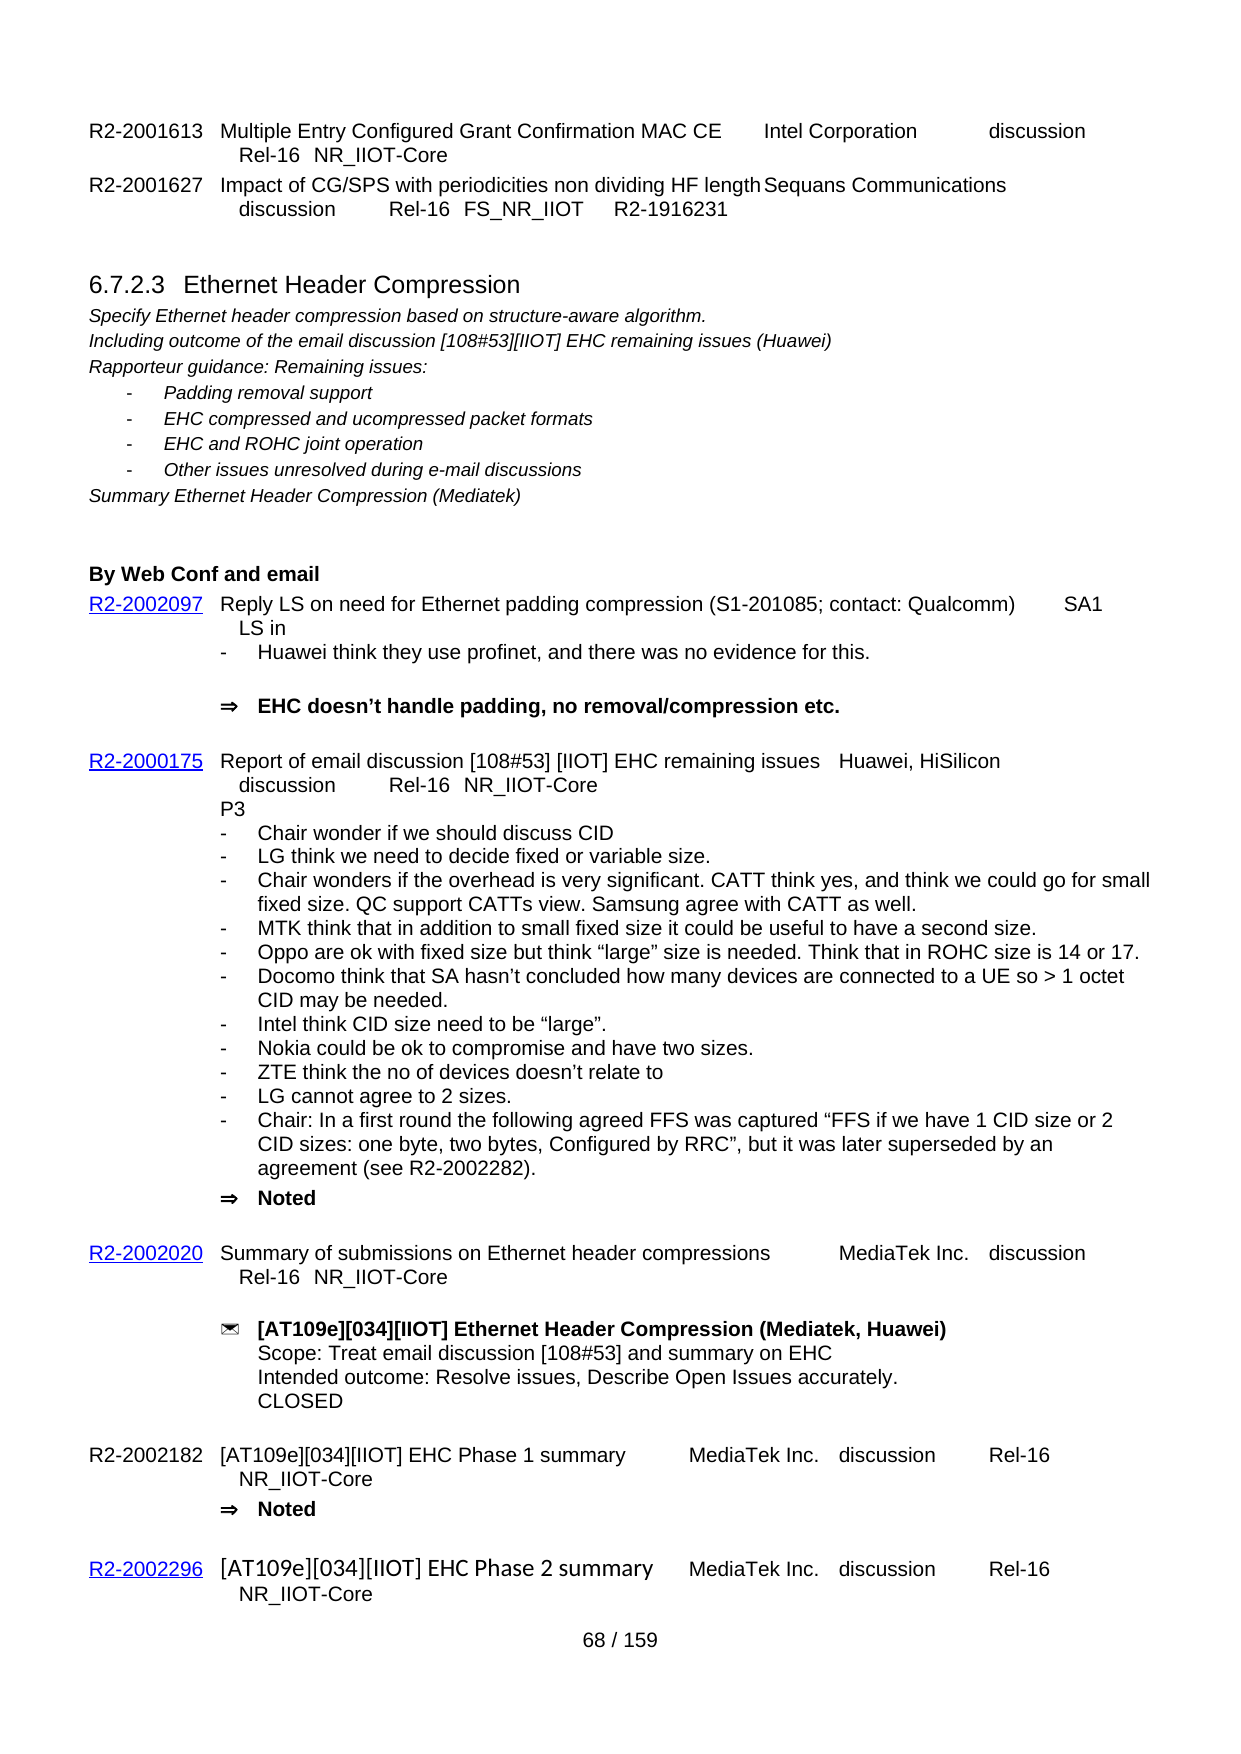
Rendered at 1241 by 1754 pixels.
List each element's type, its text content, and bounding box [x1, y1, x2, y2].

text - Chair: In a first round the following agreed FFS was captured “FFS if we have 1 CID size or 2 CID sizes: one byte, two bytes, Configured by RRC”, but it was later superseded by an agreement (see R2-2002282). [220, 1108, 1152, 1180]
text - LG cannot agree to 2 sizes. [220, 1084, 1152, 1108]
text - MTK think that in addition to small fixed size it could be useful to have a second size. [220, 916, 1152, 940]
text - ZTE think the no of devices doesn’t relate to [220, 1060, 1152, 1084]
text Specify Ethernet header compression based on structure-aware algorithm. [88, 304, 1152, 326]
text - Nokia could be ok to compromise and have two sizes. [220, 1036, 1152, 1060]
list Padding removal support [126, 382, 1152, 403]
title R2-2001613 Multiple Entry Configured Grant Confirmation MAC CE Intel Corporation discussion Rel-16 NR_IIOT-Core [88, 118, 1152, 166]
text [AT109e][034][IIOT] Ethernet Header Compression (Mediatek, Huawei) [220, 1317, 1152, 1341]
text Rapporteur guidance: Remaining issues: [88, 356, 1152, 378]
list EHC and ROHC joint operation [126, 433, 1152, 455]
text - Oppo are ok with fixed size but think “large” size is needed. Think that in ROHC size is 14 or 17. [220, 940, 1152, 964]
text - Chair wonders if the overhead is very significant. CATT think yes, and think we could go for small fixed size. QC support CATTs view. Samsung agree with CATT as well. [220, 868, 1152, 916]
list Other issues unresolved during e-mail discussions [126, 459, 1152, 481]
text P3 [220, 796, 1152, 820]
text Scope: Treat email discussion [108#53] and summary on EHC [220, 1341, 1152, 1365]
text Noted [220, 1497, 1152, 1521]
title R2-2002097 Reply LS on need for Ethernet padding compression (S1-201085; contact: Qualcomm) SA1 LS in [88, 592, 1152, 639]
text Noted [220, 1186, 1152, 1210]
text - Huawei think they use profinet, and there was no evidence for this. [220, 639, 1152, 663]
title R2-2002296 [AT109e][034][IIOT] EHC Phase 2 summary MediaTek Inc. discussion Rel-16 NR_IIOT-Core [88, 1552, 1152, 1606]
list EHC compressed and ucompressed packet formats [126, 407, 1152, 429]
text - Intel think CID size need to be “large”. [220, 1012, 1152, 1036]
text - LG think we need to decide fixed or variable size. [220, 844, 1152, 868]
text EHC doesn’t handle padding, no removal/compression etc. [220, 694, 1152, 718]
text CLOSED [220, 1389, 1152, 1413]
subtitle 6.7.2.3 Ethernet Header Compression [88, 269, 1152, 298]
title R2-2002182 [AT109e][034][IIOT] EHC Phase 1 summary MediaTek Inc. discussion Rel-16 NR_IIOT-Core [88, 1443, 1152, 1491]
text - Docomo think that SA hasn’t concluded how many devices are connected to a UE so > 1 octet CID may be needed. [220, 964, 1152, 1012]
text Including outcome of the email discussion [108#53][IIOT] EHC remaining issues (Huawei) [88, 330, 1152, 352]
text By Web Conf and email [88, 561, 1152, 585]
title R2-2000175 Report of email discussion [108#53] [IIOT] EHC remaining issues Huawei, HiSilicon discussion Rel-16 NR_IIOT-Core [88, 748, 1152, 796]
text - Chair wonder if we should discuss CID [220, 820, 1152, 844]
title R2-2001627 Impact of CG/SPS with periodicities non dividing HF length Sequans Communications discussion Rel-16 FS_NR_IIOT R2-1916231 [88, 173, 1152, 221]
title R2-2002020 Summary of submissions on Ethernet header compressions MediaTek Inc. discussion Rel-16 NR_IIOT-Core [88, 1241, 1152, 1288]
text Summary Ethernet Header Compression (Mediatek) [88, 485, 1152, 506]
text Intended outcome: Resolve issues, Describe Open Issues accurately. [220, 1365, 1152, 1389]
